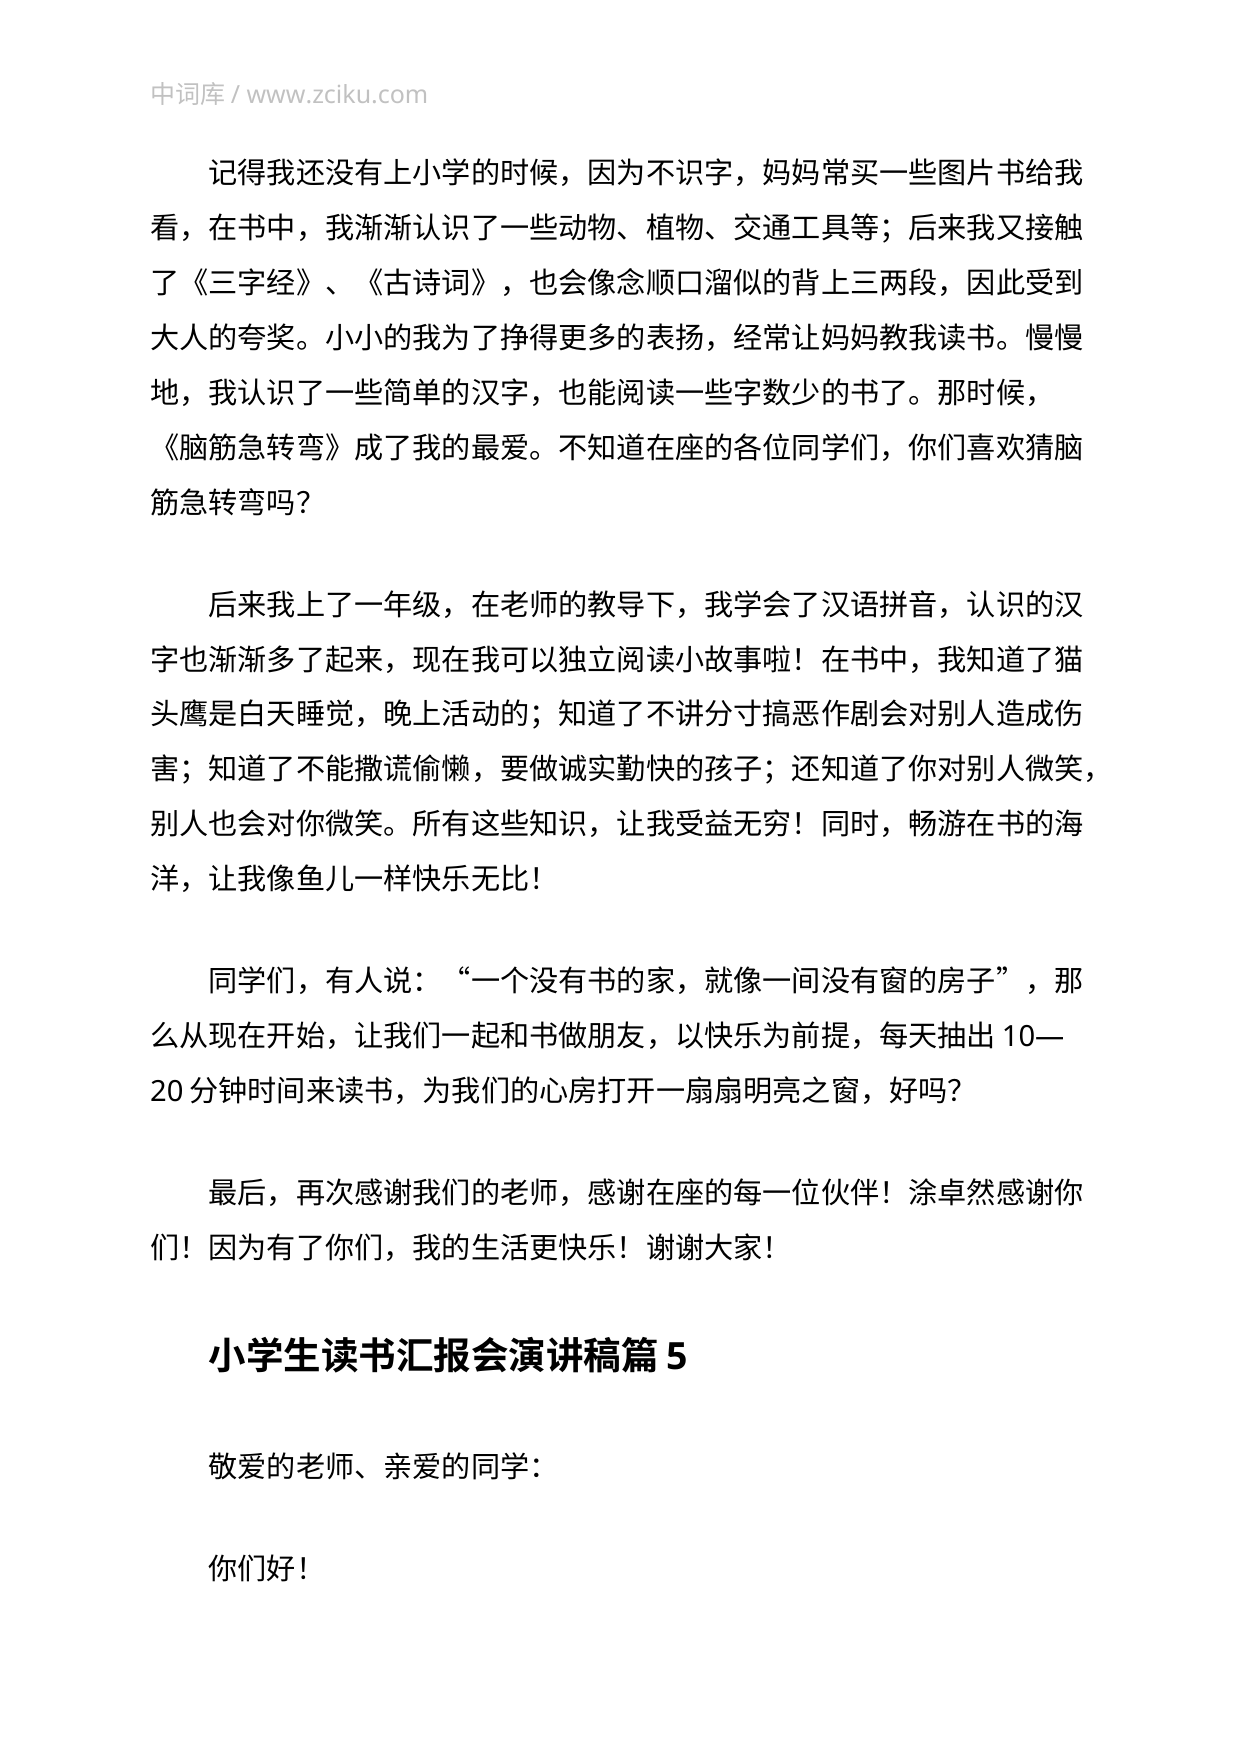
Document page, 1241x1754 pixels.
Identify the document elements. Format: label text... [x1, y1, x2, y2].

text 小学生读书汇报会演讲稿篇5 [150, 1326, 1090, 1380]
text 同学们，有人说：“一个没有书的家，就像一间没有窗的房子”，那么从现在开始，让我们一起和书做朋友，以快乐为前提，每天抽出10—20分钟时间来读书，为我们的心房打开一扇扇明亮之窗，好吗？ [150, 957, 1090, 1110]
text 敬爱的老师、亲爱的同学： [150, 1443, 1090, 1486]
text 后来我上了一年级，在老师的教导下，我学会了汉语拼音，认识的汉字也渐渐多了起来，现在我可以独立阅读小故事啦！在书中，我知道了猫头鹰是白天睡觉，晚上活动的；知道了不讲分寸搞恶作剧会对别人造成伤害；知道了不能撒谎偷懒，要做诚实勤快的孩子；还知道了你对别人微笑，别人也会对你微笑。所有这些知识，让我受益无穷！同时，畅游在书的海洋，让我像鱼儿一样快乐无比！ [150, 581, 1090, 898]
text 最后，再次感谢我们的老师，感谢在座的每一位伙伴！涂卓然感谢你们！因为有了你们，我的生活更快乐！谢谢大家！ [150, 1169, 1090, 1266]
text 你们好！ [150, 1545, 1090, 1588]
text 记得我还没有上小学的时候，因为不识字，妈妈常买一些图片书给我看，在书中，我渐渐认识了一些动物、植物、交通工具等；后来我又接触了《三字经》、《古诗词》，也会像念顺口溜似的背上三两段，因此受到大人的夸奖。小小的我为了挣得更多的表扬，经常让妈妈教我读书。慢慢地，我认识了一些简单的汉字，也能阅读一些字数少的书了。那时候，《脑筋急转弯》成了我的最爱。不知道在座的各位同学们，你们喜欢猜脑筋急转弯吗？ [150, 150, 1090, 522]
